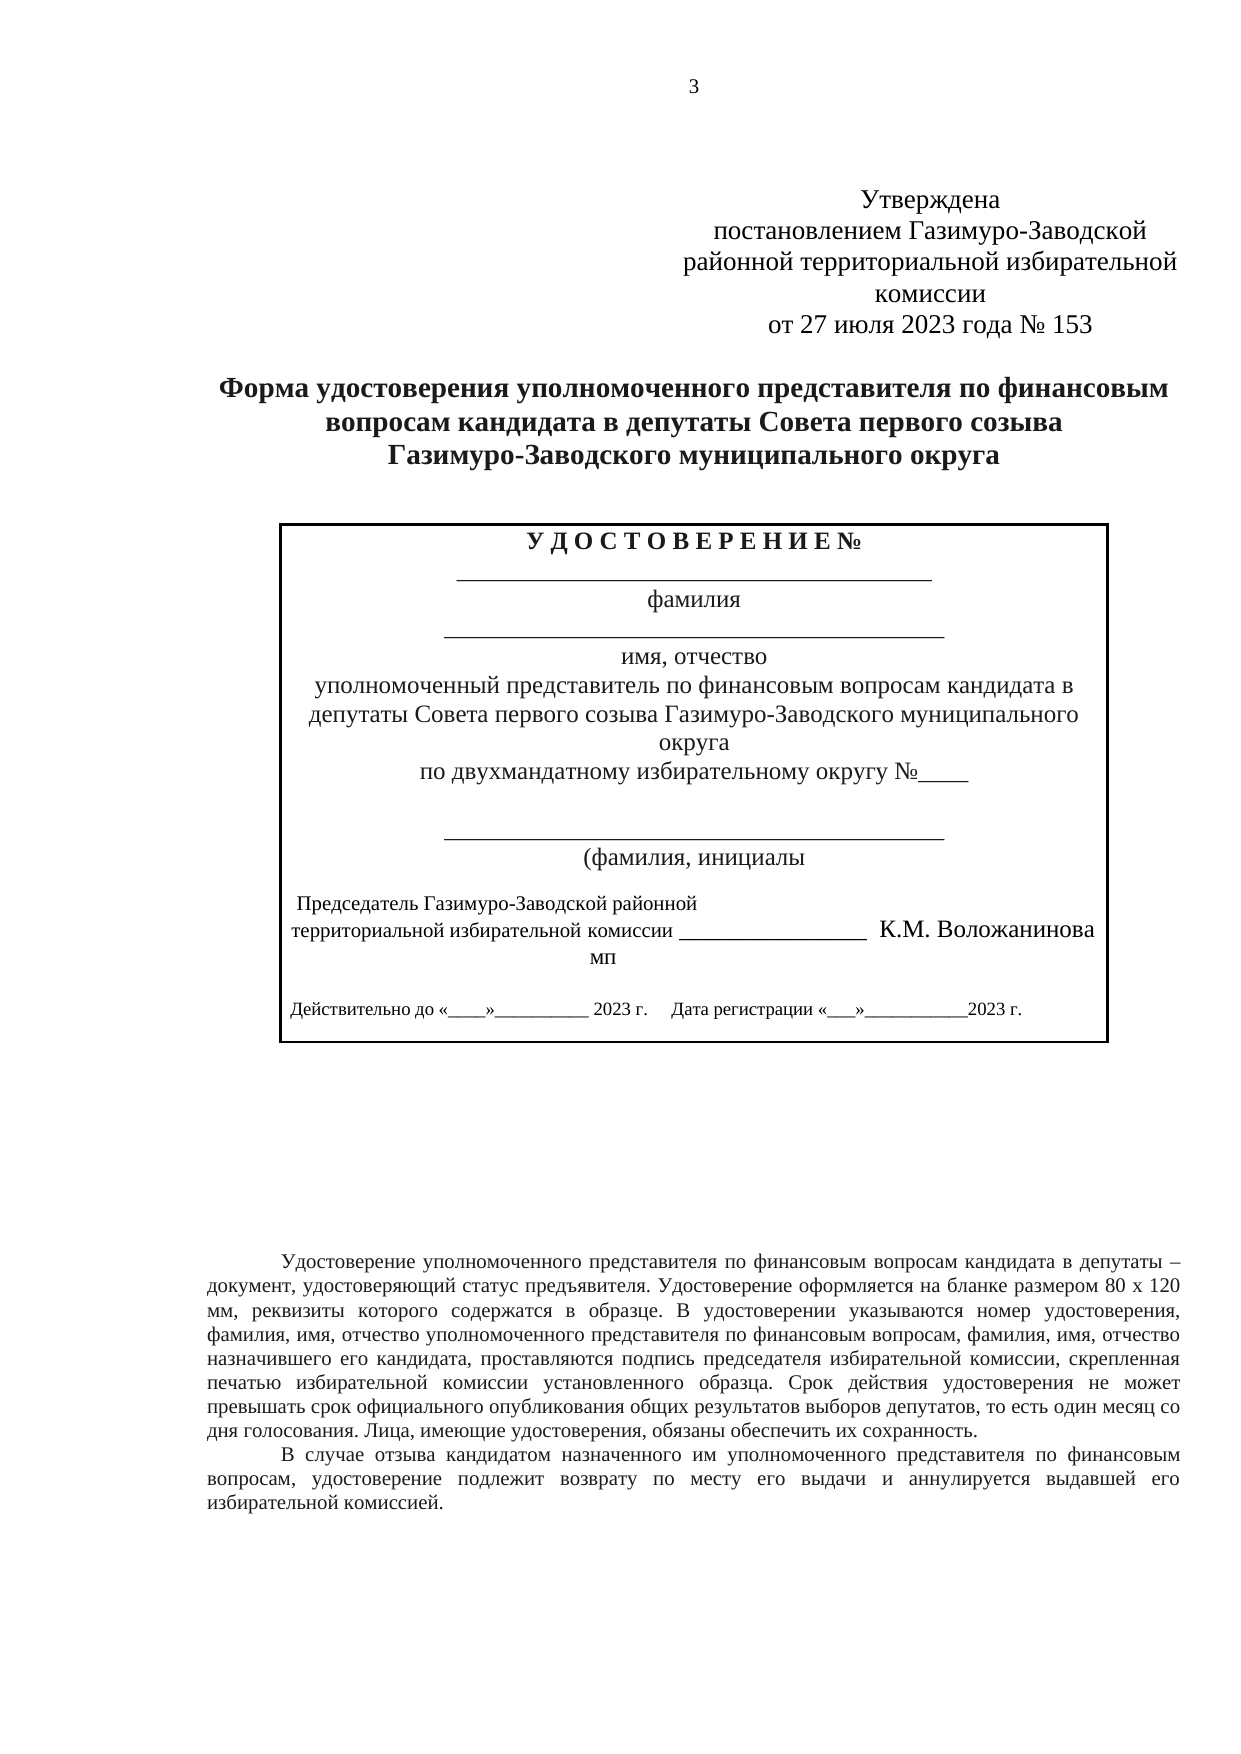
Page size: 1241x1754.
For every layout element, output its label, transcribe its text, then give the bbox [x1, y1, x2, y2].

text Удостоверение уполномоченного представителя по финансовым вопросам кандидата в депутаты – документ, удостоверяющий статус предъявителя. Удостоверение оформляется на бланке размером 80 х 120 мм, реквизиты которого содержатся в образце. В удостоверении указываются номер удостоверения, фамилия, имя, отчество уполномоченного представителя по финансовым вопросам, фамилия, имя, отчество назначившего его кандидата, проставляются подпись председателя избирательной комиссии, скрепленная печатью избирательной комиссии установленного образца. Срок действия удостоверения не может превышать срок официального опубликования общих результатов выборов депутатов, то есть один месяц со дня голосования. Лица, имеющие удостоверения, обязаны обеспечить их сохранность. [207, 1249, 1181, 1442]
text Газимуро-Заводского муниципального округа [207, 437, 1181, 471]
text Форма удостоверения уполномоченного представителя по финансовым вопросам кандидата в депутаты Совета первого созыва [207, 370, 1181, 437]
text В случае отзыва кандидатом назначенного им уполномоченного представителя по финансовым вопросам, удостоверение подлежит возврату по месту его выдачи и аннулируется выдавшей его избирательной комиссией. [207, 1442, 1181, 1514]
text от 27 июля 2023 года № 153 [679, 308, 1181, 339]
table_header У Д О С Т О В Е Р Е Н И Е № ______________________________________ фамилия ________________________________________ имя, отчество уполномоченный представитель по финансовым вопросам кандидата в депутаты Совета первого созыва Газимуро-Заводского муниципального округа по двухмандатному избирательному округу №____ ________________________________________ (фамилия, инициалы Председатель Газимуро-Заводской районной территориальной избирательной комиссии _______________ К.М. Воложанинова мп Действительно до «____»__________ 2023 г. Дата регистрации «___»___________2023 г. [282, 526, 1106, 1041]
text постановлением Газимуро-Заводской районной территориальной избирательной комиссии [679, 214, 1181, 308]
text Утверждена [679, 183, 1181, 214]
